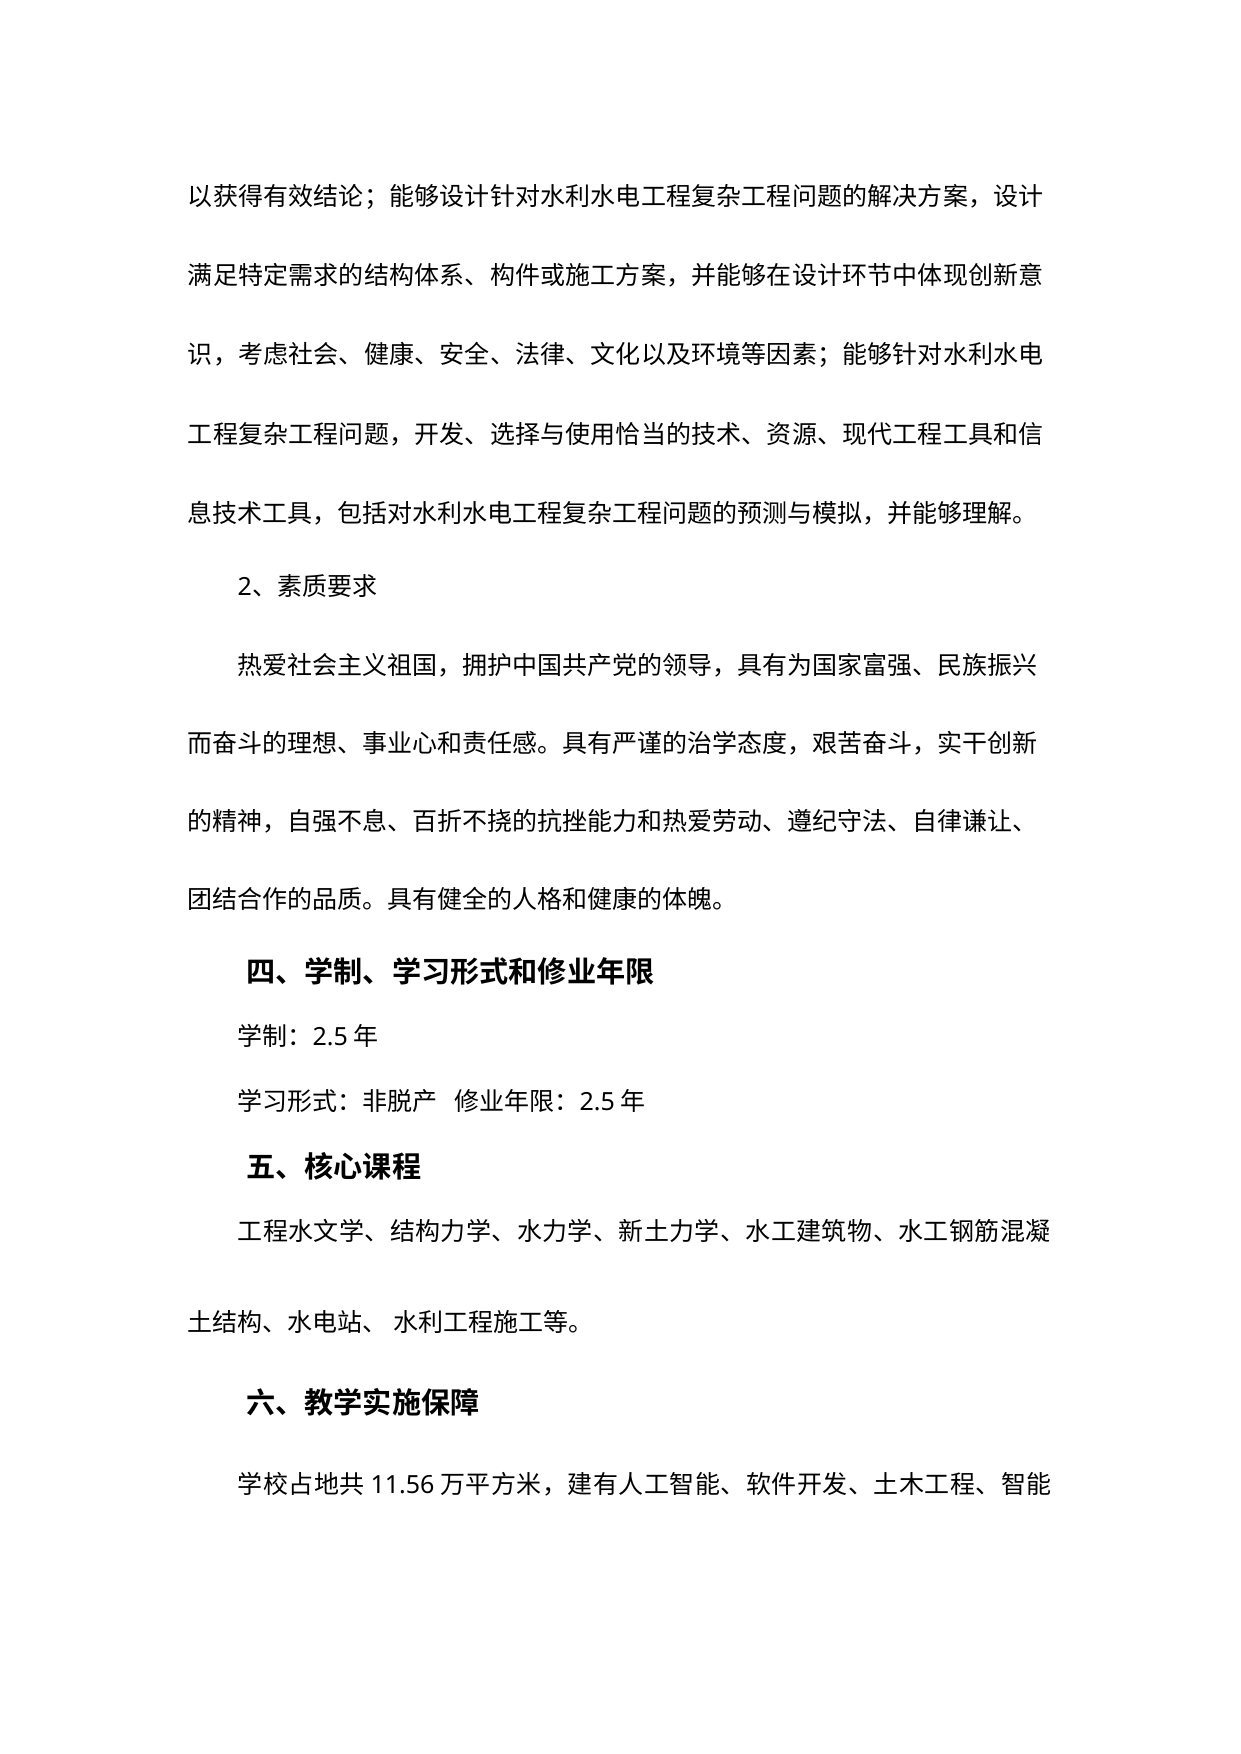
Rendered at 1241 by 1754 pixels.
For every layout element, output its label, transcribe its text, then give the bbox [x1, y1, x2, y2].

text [187, 1450, 1053, 1515]
text 四、学制、学习形式和修业年限 [187, 937, 1053, 1002]
text 学制：2.5年 [187, 1002, 1053, 1067]
text 学习形式：非脱产 修业年限：2.5年 [187, 1067, 1053, 1132]
text 热爱社会主义祖国，拥护中国共产党的领导，具有为国家富强、民族振兴而奋斗的理想、事业心和责任感。具有严谨的治学态度，艰苦奋斗，实干创新的精神，自强不息、百折不挠的抗挫能力和热爱劳动、遵纪守法、自律谦让、团结合作的品质。具有健全的人格和健康的体魄。 [187, 631, 1053, 930]
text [188, 162, 1047, 544]
text 2、素质要求 [187, 552, 1053, 617]
list 教学实施保障 [187, 1368, 1053, 1433]
text 五、核心课程 [187, 1132, 1053, 1197]
text 工程水文学、结构力学、水力学、新土力学、水工建筑物、水工钢筋混凝土结构、水电站、 水利工程施工等。 [187, 1197, 1053, 1353]
